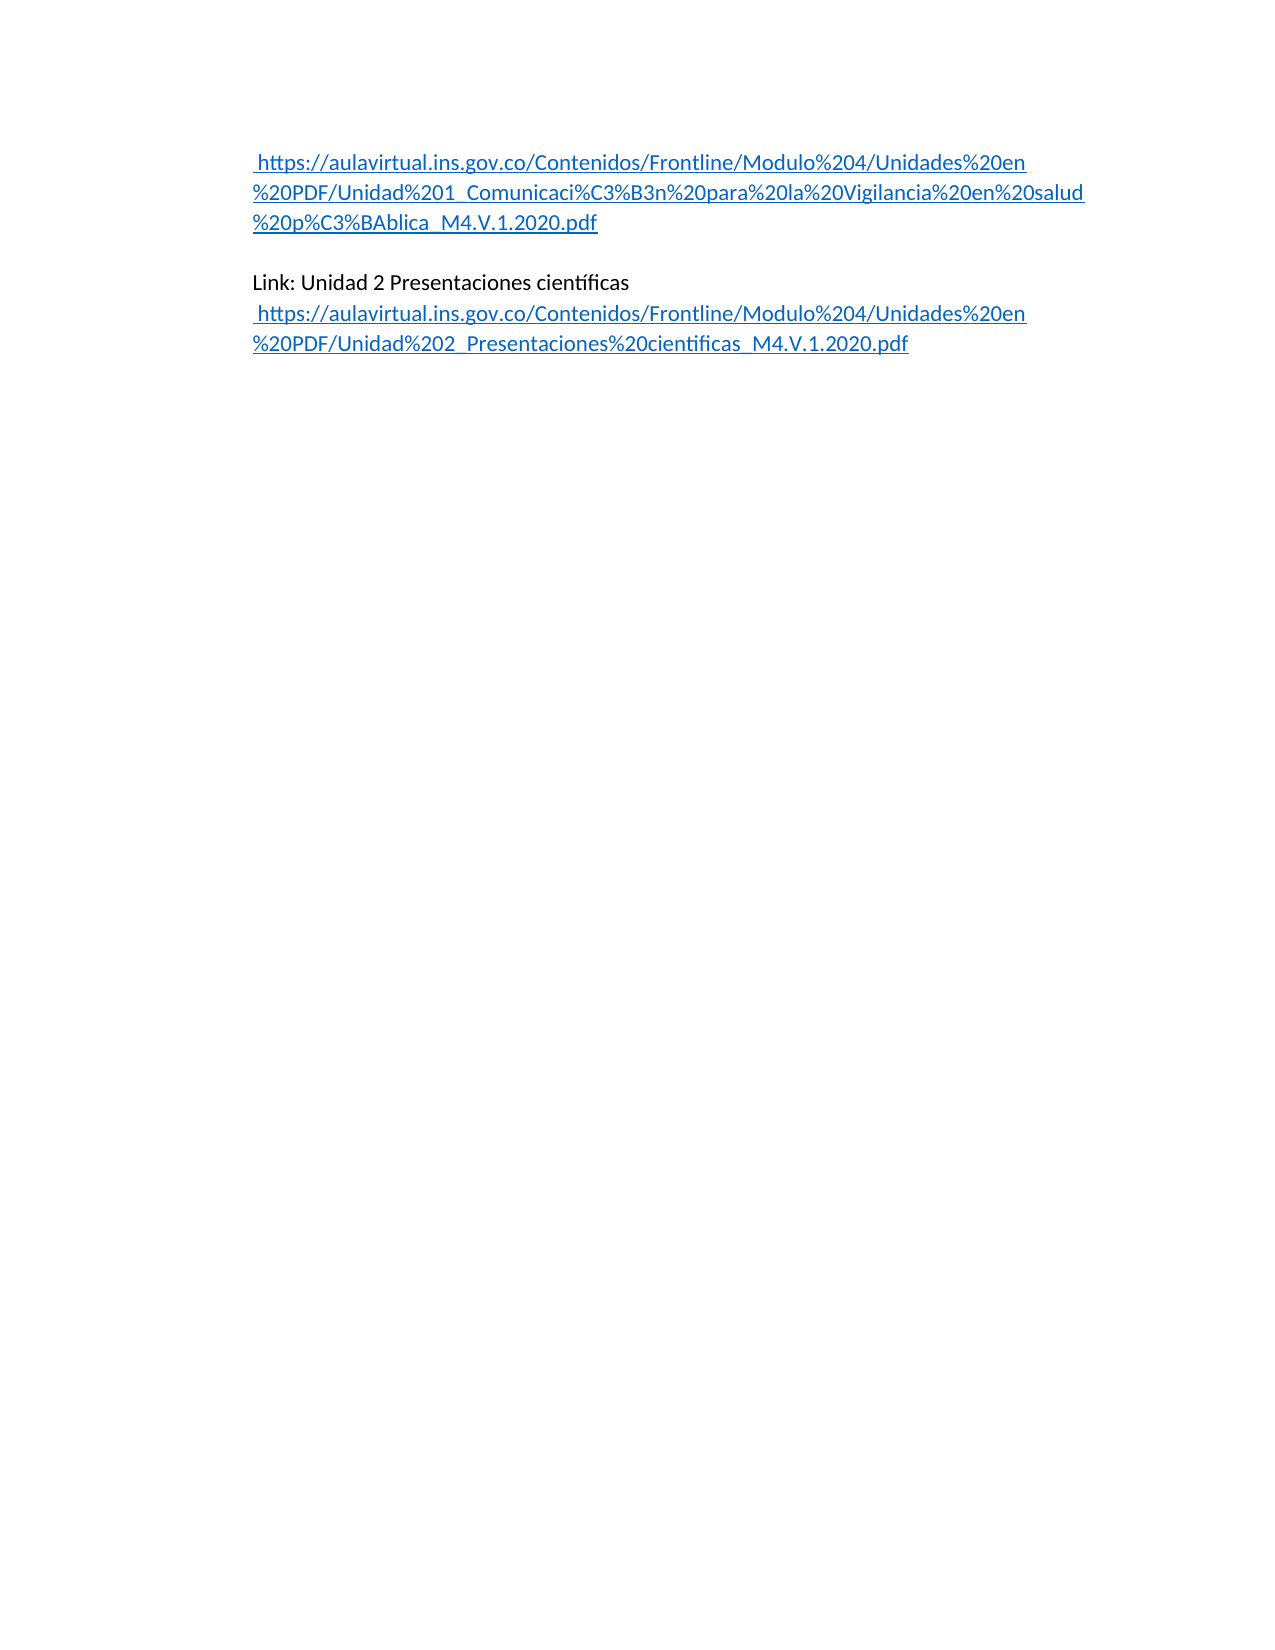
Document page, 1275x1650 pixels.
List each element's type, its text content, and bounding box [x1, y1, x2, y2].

list Link: Unidad 2 Presentaciones científicas [252, 268, 1098, 296]
list https://aulavirtual.ins.gov.co/Contenidos/Frontline/Modulo%204/Unidades%20en%20PDF/Unidad%202_Presentaciones%20cientificas_M4.V.1.2020.pdf [252, 299, 1098, 357]
list https://aulavirtual.ins.gov.co/Contenidos/Frontline/Modulo%204/Unidades%20en%20PDF/Unidad%201_Comunicaci%C3%B3n%20para%20la%20Vigilancia%20en%20salud%20p%C3%BAblica_M4.V.1.2020.pdf [252, 148, 1098, 236]
